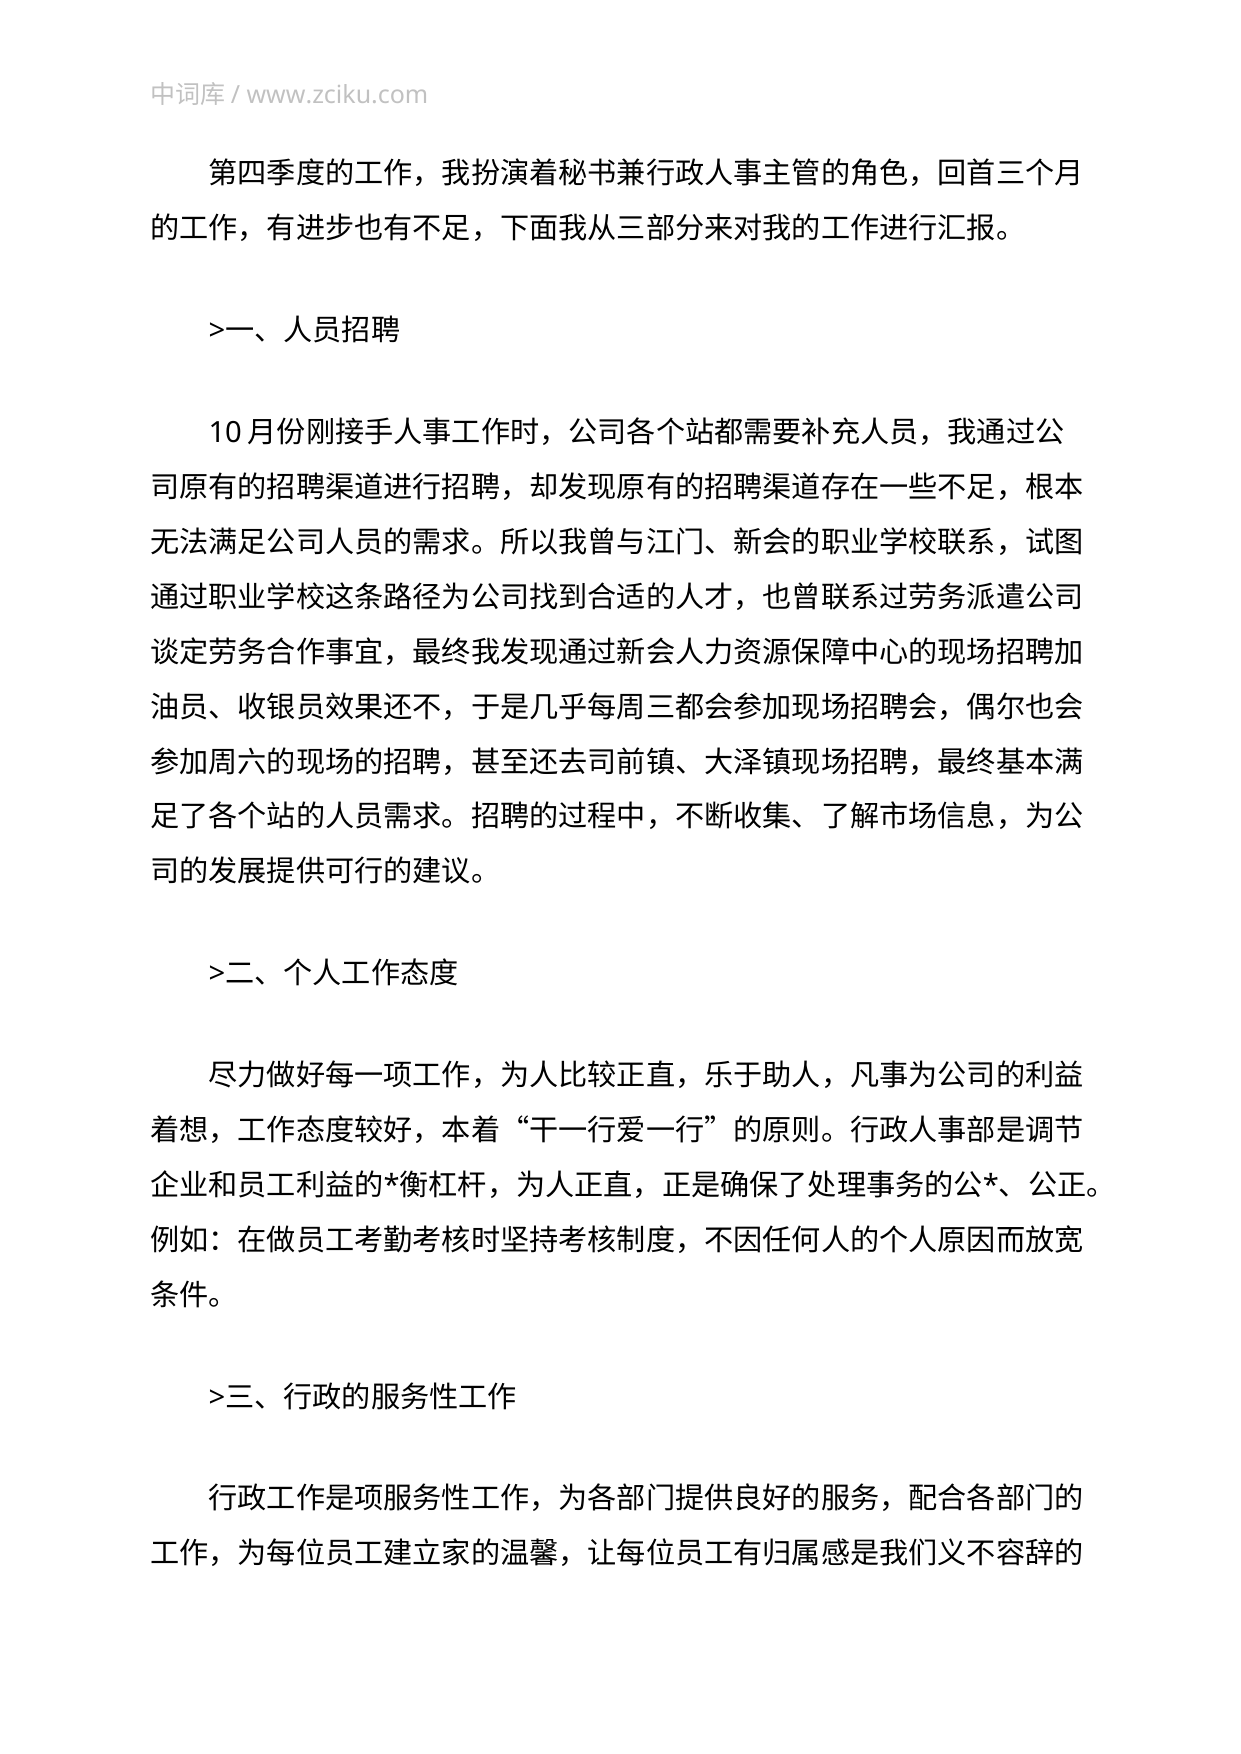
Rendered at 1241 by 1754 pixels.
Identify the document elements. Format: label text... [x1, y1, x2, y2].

text >三、行政的服务性工作 [150, 1373, 1090, 1416]
text >二、个人工作态度 [150, 950, 1090, 992]
text 第四季度的工作，我扮演着秘书兼行政人事主管的角色，回首三个月的工作，有进步也有不足，下面我从三部分来对我的工作进行汇报。 [150, 150, 1090, 247]
text 10月份刚接手人事工作时，公司各个站都需要补充人员，我通过公司原有的招聘渠道进行招聘，却发现原有的招聘渠道存在一些不足，根本无法满足公司人员的需求。所以我曾与江门、新会的职业学校联系，试图通过职业学校这条路径为公司找到合适的人才，也曾联系过劳务派遣公司谈定劳务合作事宜，最终我发现通过新会人力资源保障中心的现场招聘加油员、收银员效果还不，于是几乎每周三都会参加现场招聘会，偶尔也会参加周六的现场的招聘，甚至还去司前镇、大泽镇现场招聘，最终基本满足了各个站的人员需求。招聘的过程中，不断收集、了解市场信息，为公司的发展提供可行的建议。 [150, 409, 1090, 890]
text 尽力做好每一项工作，为人比较正直，乐于助人，凡事为公司的利益着想，工作态度较好，本着“干一行爱一行”的原则。行政人事部是调节企业和员工利益的*衡杠杆，为人正直，正是确保了处理事务的公*、公正。例如：在做员工考勤考核时坚持考核制度，不因任何人的个人原因而放宽条件。 [150, 1052, 1090, 1314]
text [150, 1475, 1090, 1572]
text >一、人员招聘 [150, 307, 1090, 349]
